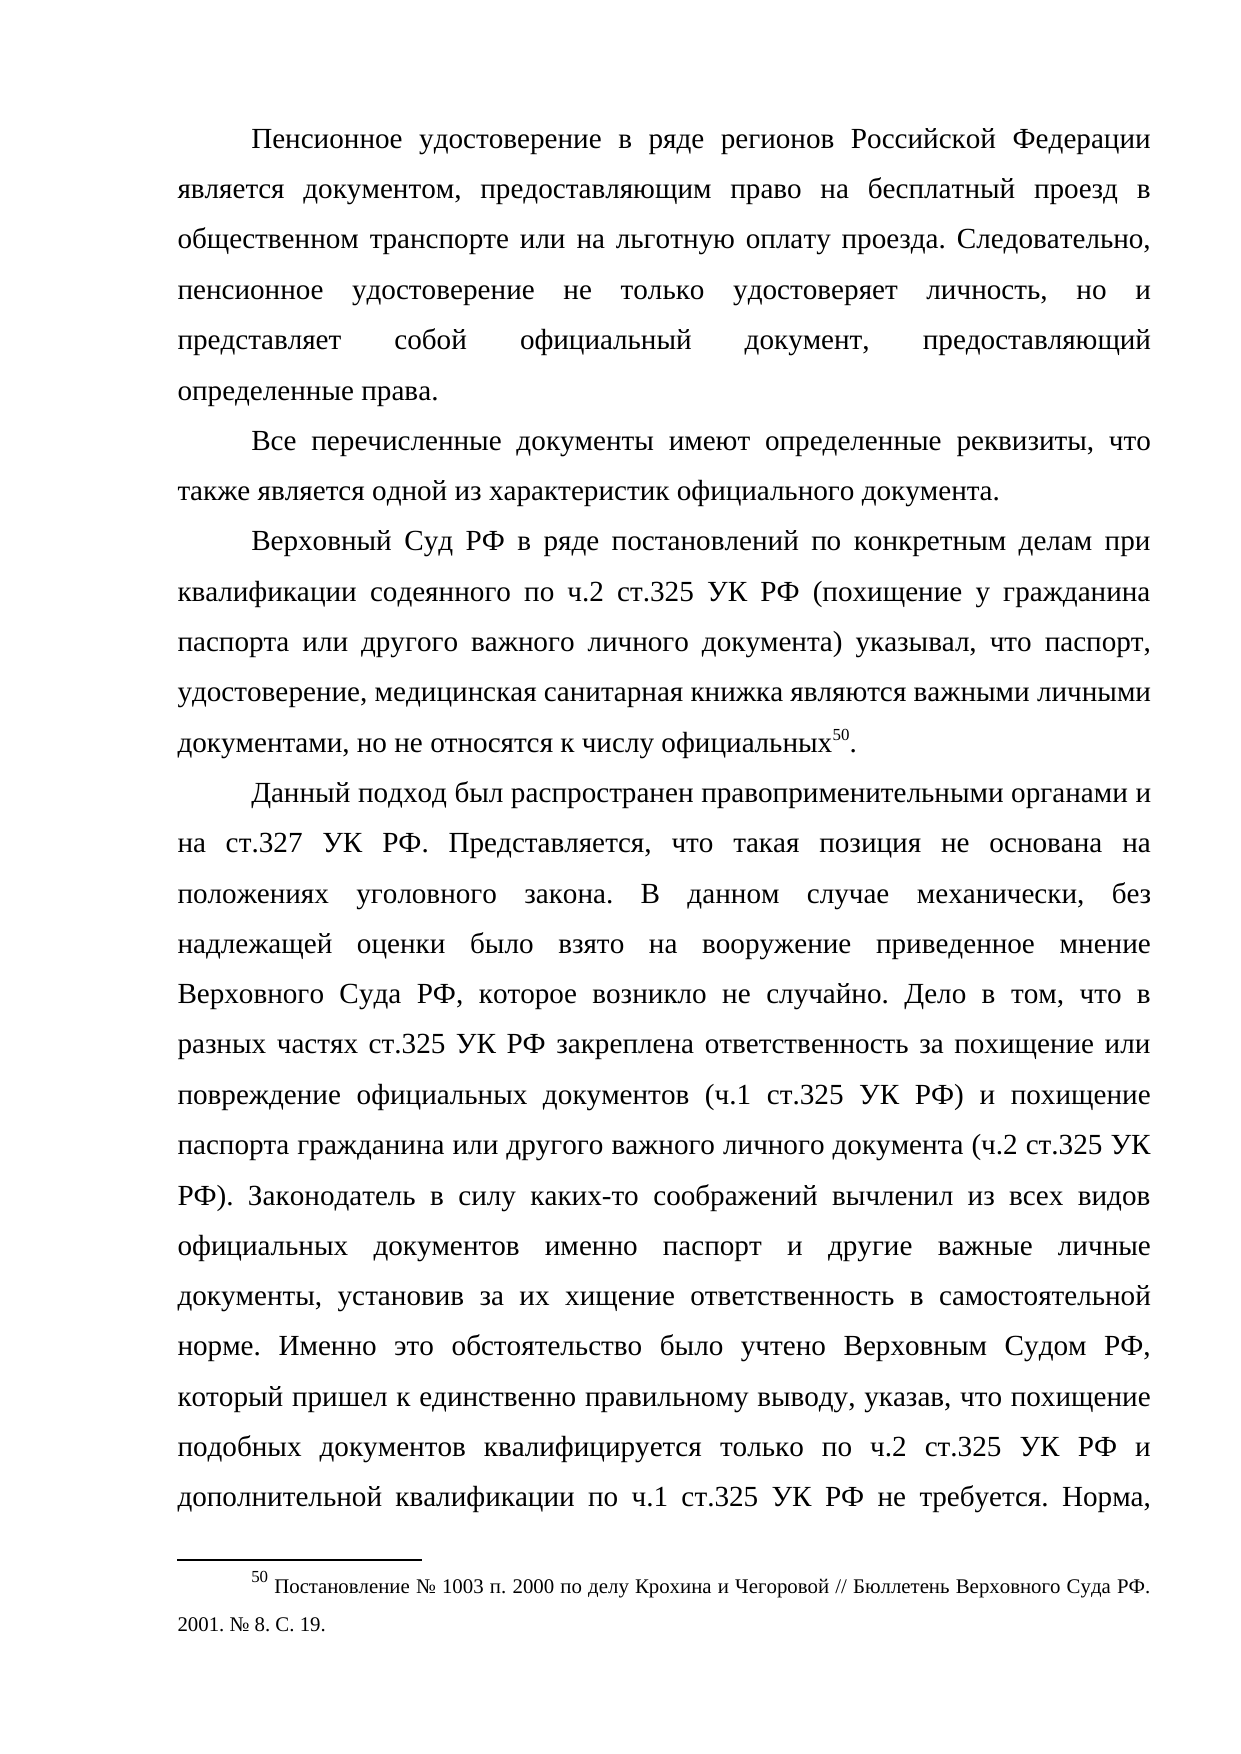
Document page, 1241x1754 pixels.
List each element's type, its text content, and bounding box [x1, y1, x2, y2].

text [177, 775, 1152, 1513]
text Все перечисленные документы имеют определенные реквизиты, что также является одной из характеристик официального документа. [177, 423, 1152, 507]
text Пенсионное удостоверение в ряде регионов Российской Федерации является документом, предоставляющим право на бесплатный проезд в общественном транспорте или на льготную оплату проезда. Следовательно, пенсионное удостоверение не только удостоверяет личность, но и представляет собой официальный документ, предоставляющий определенные права. [177, 121, 1152, 406]
text Верховный Суд РФ в ряде постановлений по конкретным делам при квалификации содеянного по ч.2 ст.325 УК РФ (похищение у гражданина паспорта или другого важного личного документа) указывал, что паспорт, удостоверение, медицинская санитарная книжка являются важными личными документами, но не относятся к числу официальных. [177, 523, 1152, 758]
